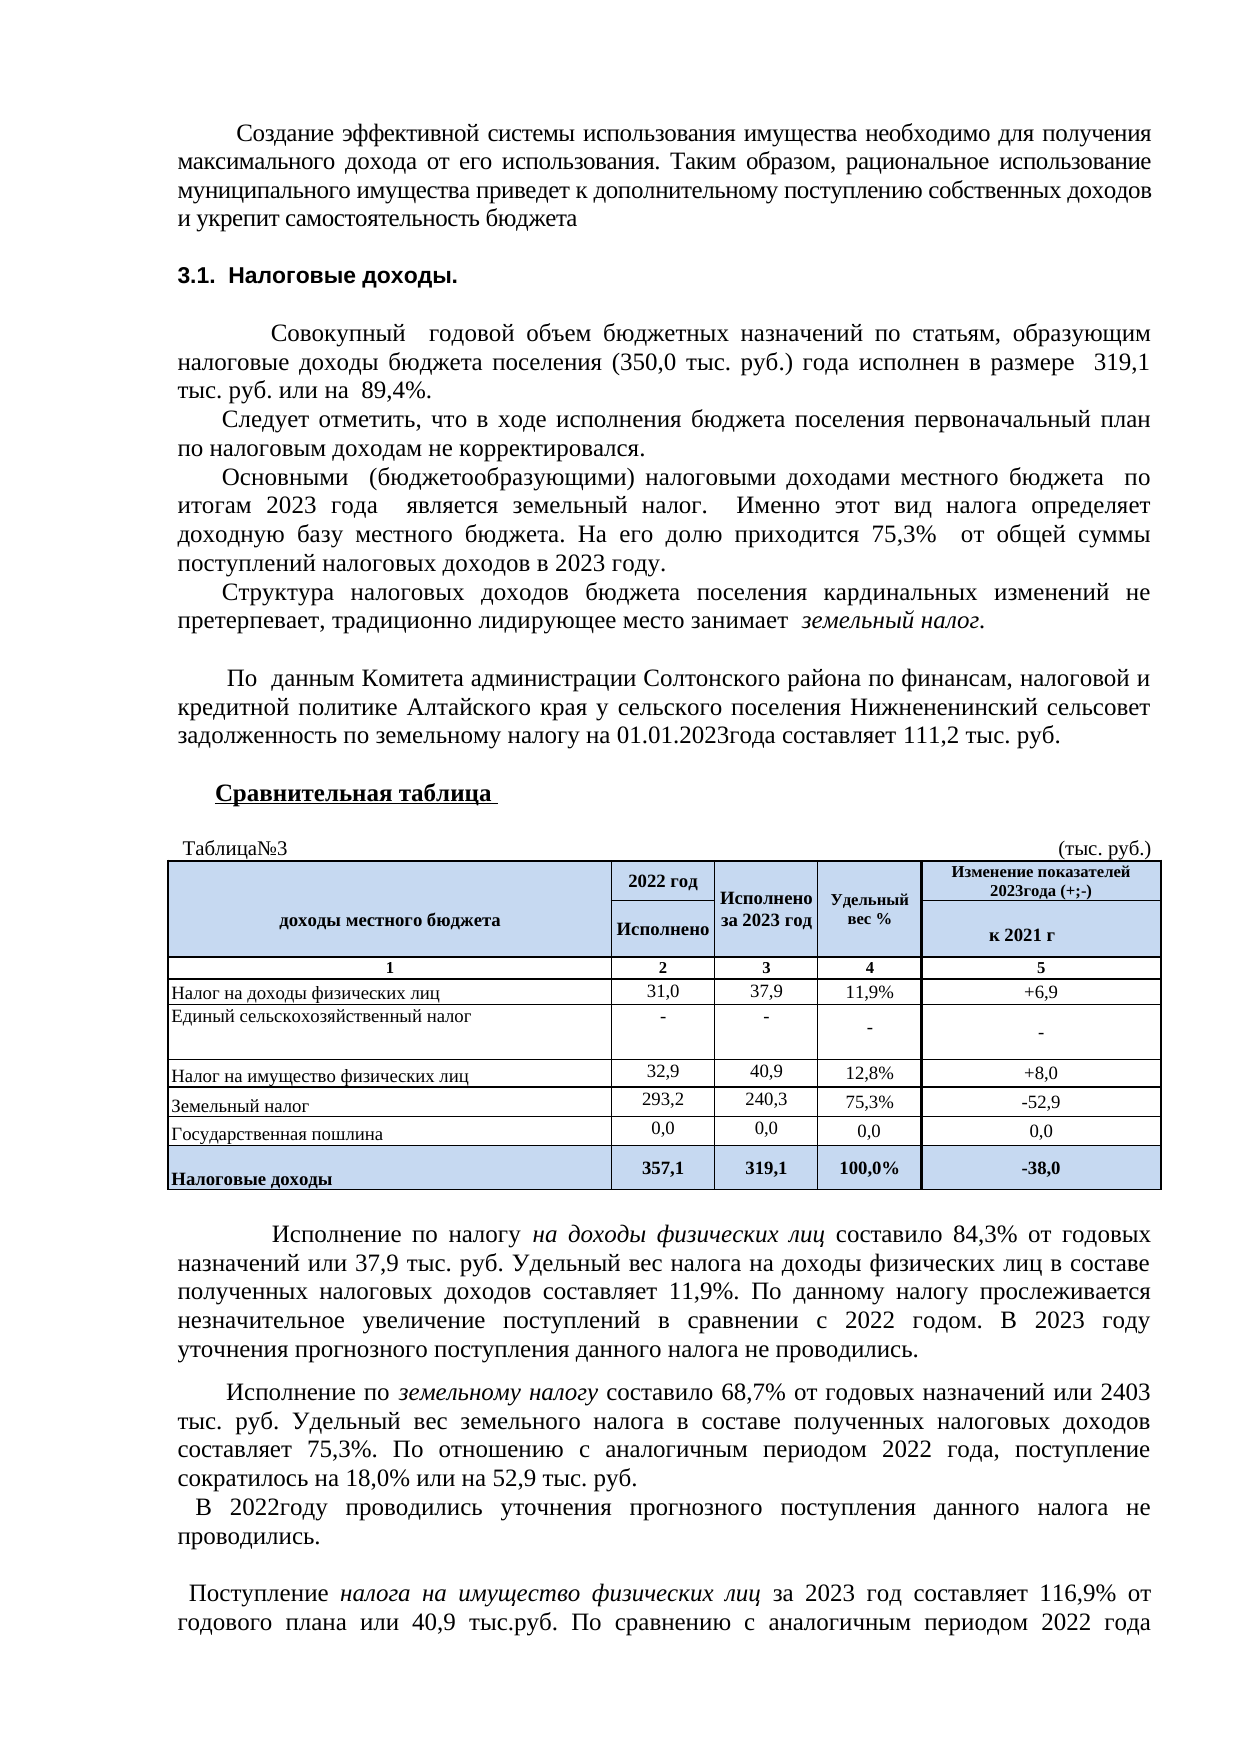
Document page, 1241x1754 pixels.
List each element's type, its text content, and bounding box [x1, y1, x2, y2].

table_cell 0,0 [818, 1117, 920, 1145]
table_cell 2 [612, 958, 714, 977]
text По данным Комитета администрации Солтонского района по финансам, налоговой и кредитной политике Алтайского края у сельского поселения Нижнененинский сельсовет задолженность по земельному налогу на 01.01.2023года составляет 111,2 тыс. руб. [177, 663, 1152, 749]
table_cell к 2021 г [923, 901, 1160, 956]
table_cell Единый сельскохозяйственный налог [169, 1005, 611, 1059]
table_cell 3 [715, 958, 817, 977]
table_cell 37,9 [715, 980, 817, 1004]
text Таблица№3 (тыс. руб.) [177, 835, 1152, 859]
table_header доходы местного бюджета [169, 862, 611, 956]
text Следует отметить, что в ходе исполнения бюджета поселения первоначальный план по налоговым доходам не корректировался. [177, 404, 1152, 462]
text 3.1. Налоговые доходы. [177, 261, 1152, 289]
table_header Удельный вес % [818, 862, 920, 956]
table_cell 100,0% [818, 1146, 920, 1189]
text Совокупный годовой объем бюджетных назначений по статьям, образующим налоговые доходы бюджета поселения (350,0 тыс. руб.) года исполнен в размере 319,1 тыс. руб. или на 89,4%. [177, 318, 1152, 404]
text Структура налоговых доходов бюджета поселения кардинальных изменений не претерпевает, традиционно лидирующее место занимает земельный налог. [177, 577, 1152, 634]
table_cell +8,0 [923, 1060, 1160, 1086]
table_cell 32,9 [612, 1060, 714, 1086]
table_cell 11,9% [818, 980, 920, 1004]
table_cell 357,1 [612, 1146, 714, 1189]
table_cell Государственная пошлина [169, 1117, 611, 1145]
table_cell 0,0 [923, 1117, 1160, 1145]
table_cell 75,3% [818, 1088, 920, 1116]
text Основными (бюджетообразующими) налоговыми доходами местного бюджета по итогам 2023 года является земельный налог. Именно этот вид налога определяет доходную базу местного бюджета. На его долю приходится 75,3% от общей суммы поступлений налоговых доходов в 2023 году. [177, 462, 1152, 577]
table_cell - [612, 1005, 714, 1059]
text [177, 1578, 1152, 1636]
table_cell - [818, 1005, 920, 1059]
table_header Изменение показателей 2023года (+;-) [923, 862, 1160, 900]
table_cell Исполнено [612, 901, 714, 956]
table_cell 40,9 [715, 1060, 817, 1086]
text Исполнение по налогу на доходы физических лиц составило 84,3% от годовых назначений или 37,9 тыс. руб. Удельный вес налога на доходы физических лиц в составе полученных налоговых доходов составляет 11,9%. По данному налогу прослеживается незначительное увеличение поступлений в сравнении с 2022 годом. В 2023 году уточнения прогнозного поступления данного налога не проводились. [177, 1219, 1152, 1363]
table_cell - [923, 1005, 1160, 1059]
text Создание эффективной системы использования имущества необходимо для получения максимального дохода от его использования. Таким образом, рациональное использование муниципального имущества приведет к дополнительному поступлению собственных доходов и укрепит самостоятельность бюджета [177, 118, 1152, 232]
table_header 2022 год [612, 862, 714, 900]
table_cell -52,9 [923, 1088, 1160, 1116]
table_cell 0,0 [715, 1117, 817, 1145]
table_header Исполнено за 2023 год [715, 862, 817, 956]
table_cell 12,8% [818, 1060, 920, 1086]
table_cell 5 [923, 958, 1160, 977]
table_cell Налоговые доходы [169, 1146, 611, 1189]
table_cell 0,0 [612, 1117, 714, 1145]
table_cell 31,0 [612, 980, 714, 1004]
text Сравнительная таблица [177, 778, 1152, 807]
table_cell 293,2 [612, 1088, 714, 1116]
table_cell Налог на имущество физических лиц [169, 1060, 611, 1086]
table_cell -38,0 [923, 1146, 1160, 1189]
text Исполнение по земельному налогу составило 68,7% от годовых назначений или 2403 тыс. руб. Удельный вес земельного налога в составе полученных налоговых доходов составляет 75,3%. По отношению с аналогичным периодом 2022 года, поступление сократилось на 18,0% или на 52,9 тыс. руб. [177, 1377, 1152, 1492]
table_cell 4 [818, 958, 920, 977]
table_cell - [715, 1005, 817, 1059]
table_cell Земельный налог [169, 1088, 611, 1116]
text В 2022году проводились уточнения прогнозного поступления данного налога не проводились. [177, 1492, 1152, 1549]
table_cell 240,3 [715, 1088, 817, 1116]
table_cell +6,9 [923, 980, 1160, 1004]
table_cell 319,1 [715, 1146, 817, 1189]
table_cell Налог на доходы физических лиц [169, 980, 611, 1004]
table_cell 1 [169, 958, 611, 977]
